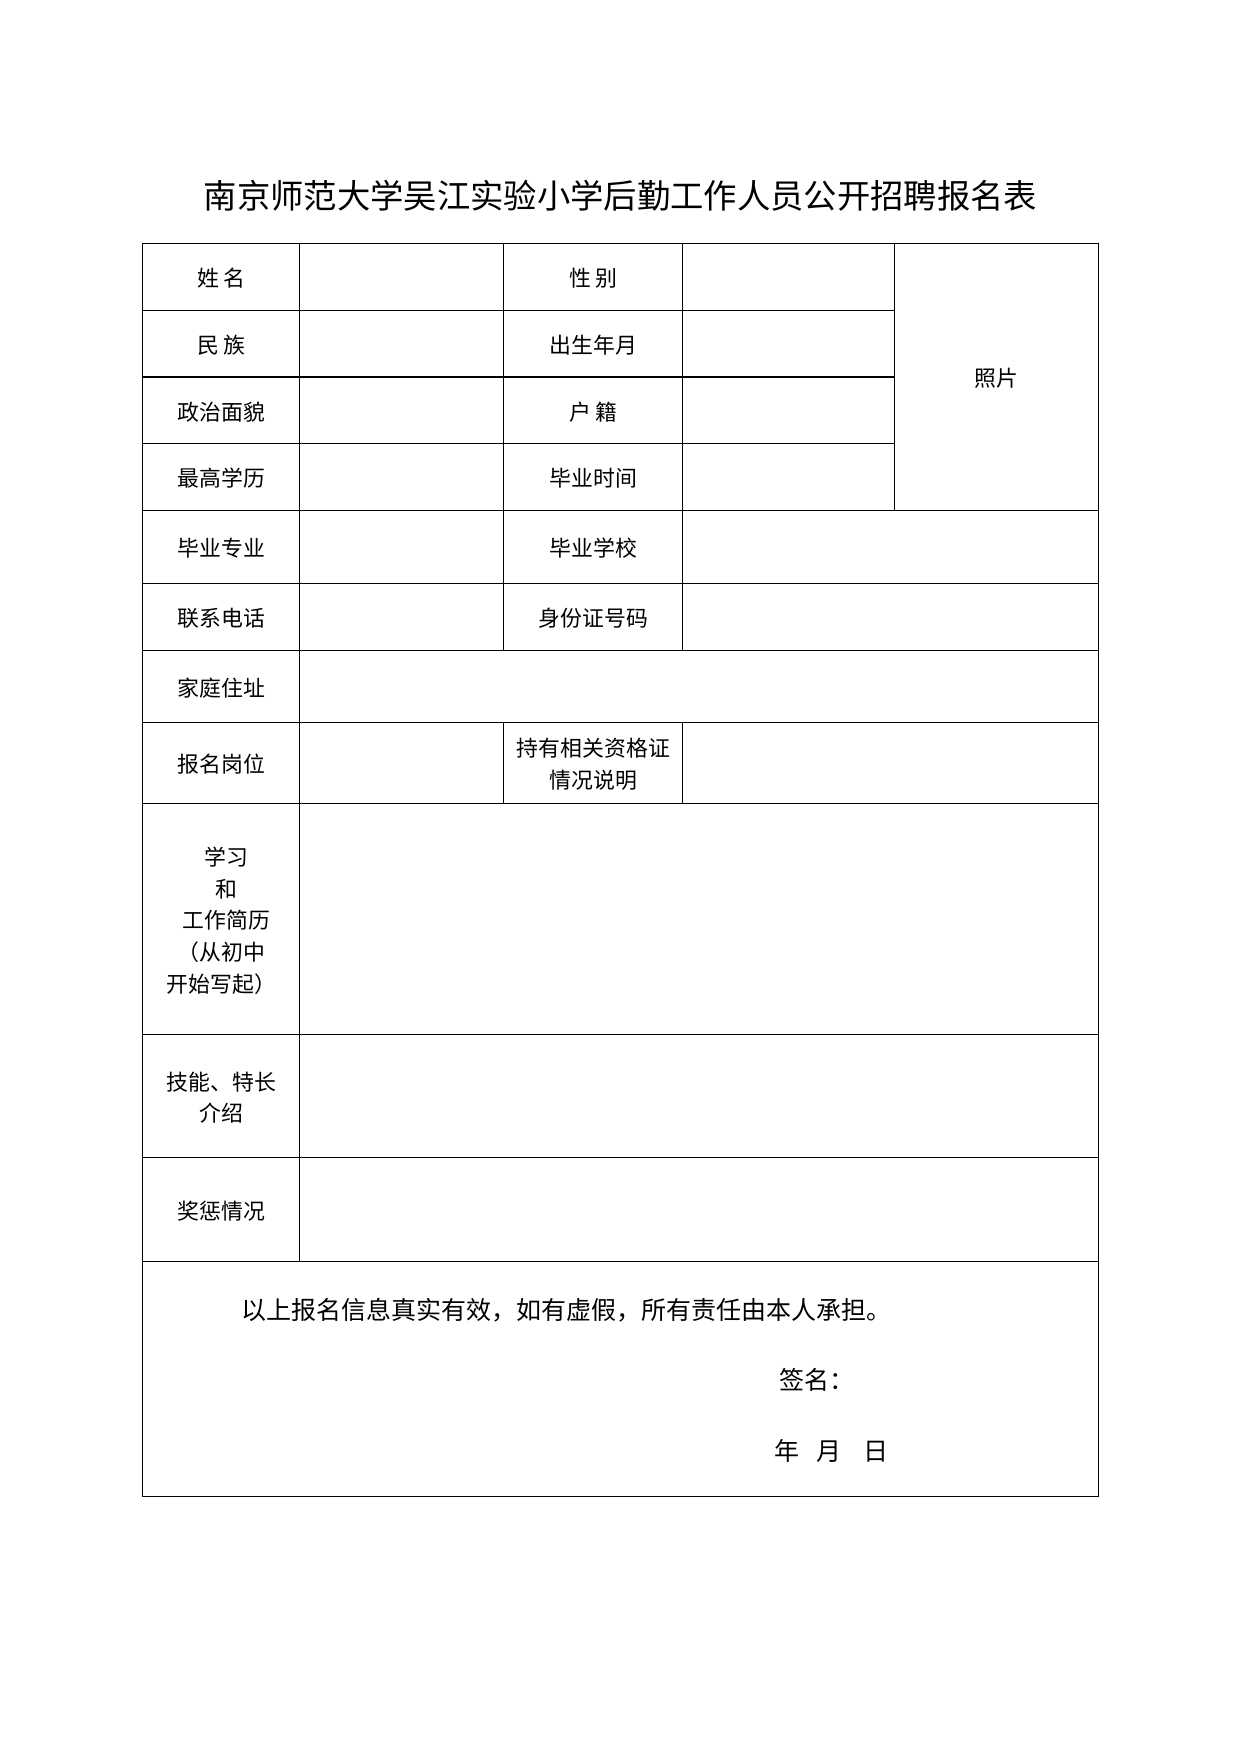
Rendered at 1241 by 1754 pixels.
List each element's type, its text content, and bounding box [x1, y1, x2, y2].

table_header 性 别 [504, 244, 682, 309]
table_cell [300, 1035, 1098, 1157]
table_cell [300, 444, 503, 510]
table_cell 户 籍 [504, 378, 682, 443]
table_header 姓 名 [143, 244, 299, 309]
table_cell [683, 378, 894, 443]
table_cell 政治面貌 [143, 378, 299, 443]
table_cell 报名岗位 [143, 723, 299, 803]
table_header 照片 [895, 244, 1098, 510]
table_header [683, 244, 894, 309]
table_cell [683, 511, 1098, 583]
table_cell 以上报名信息真实有效，如有虚假，所有责任由本人承担。 签名： 年 月 日 [143, 1262, 1098, 1496]
table_cell 奖惩情况 [143, 1158, 299, 1261]
table_cell 技能、特长 介绍 [143, 1035, 299, 1157]
table_cell 毕业时间 [504, 444, 682, 510]
table_cell [300, 1158, 1098, 1261]
table_cell [300, 804, 1098, 1034]
table_cell 持有相关资格证 情况说明 [504, 723, 682, 803]
table_cell 联系电话 [143, 584, 299, 650]
table_cell [683, 444, 894, 510]
table_cell [300, 511, 503, 583]
table_header [300, 244, 503, 309]
table_cell 学习 和 工作简历 （从初中 开始写起） [143, 804, 299, 1034]
table_cell 出生年月 [504, 311, 682, 376]
table_cell 毕业学校 [504, 511, 682, 583]
table_cell [683, 584, 1098, 650]
table_cell [300, 723, 503, 803]
table_cell 身份证号码 [504, 584, 682, 650]
table_cell 民 族 [143, 311, 299, 376]
table_cell [683, 311, 894, 376]
table_cell 毕业专业 [143, 511, 299, 583]
text 南京师范大学吴江实验小学后勤工作人员公开招聘报名表 [187, 162, 1053, 227]
table_cell [300, 651, 1098, 722]
table_cell 最高学历 [143, 444, 299, 510]
table_cell [300, 584, 503, 650]
table_cell [300, 378, 503, 443]
table_cell 家庭住址 [143, 651, 299, 722]
table_cell [683, 723, 1098, 803]
table_cell [300, 311, 503, 376]
